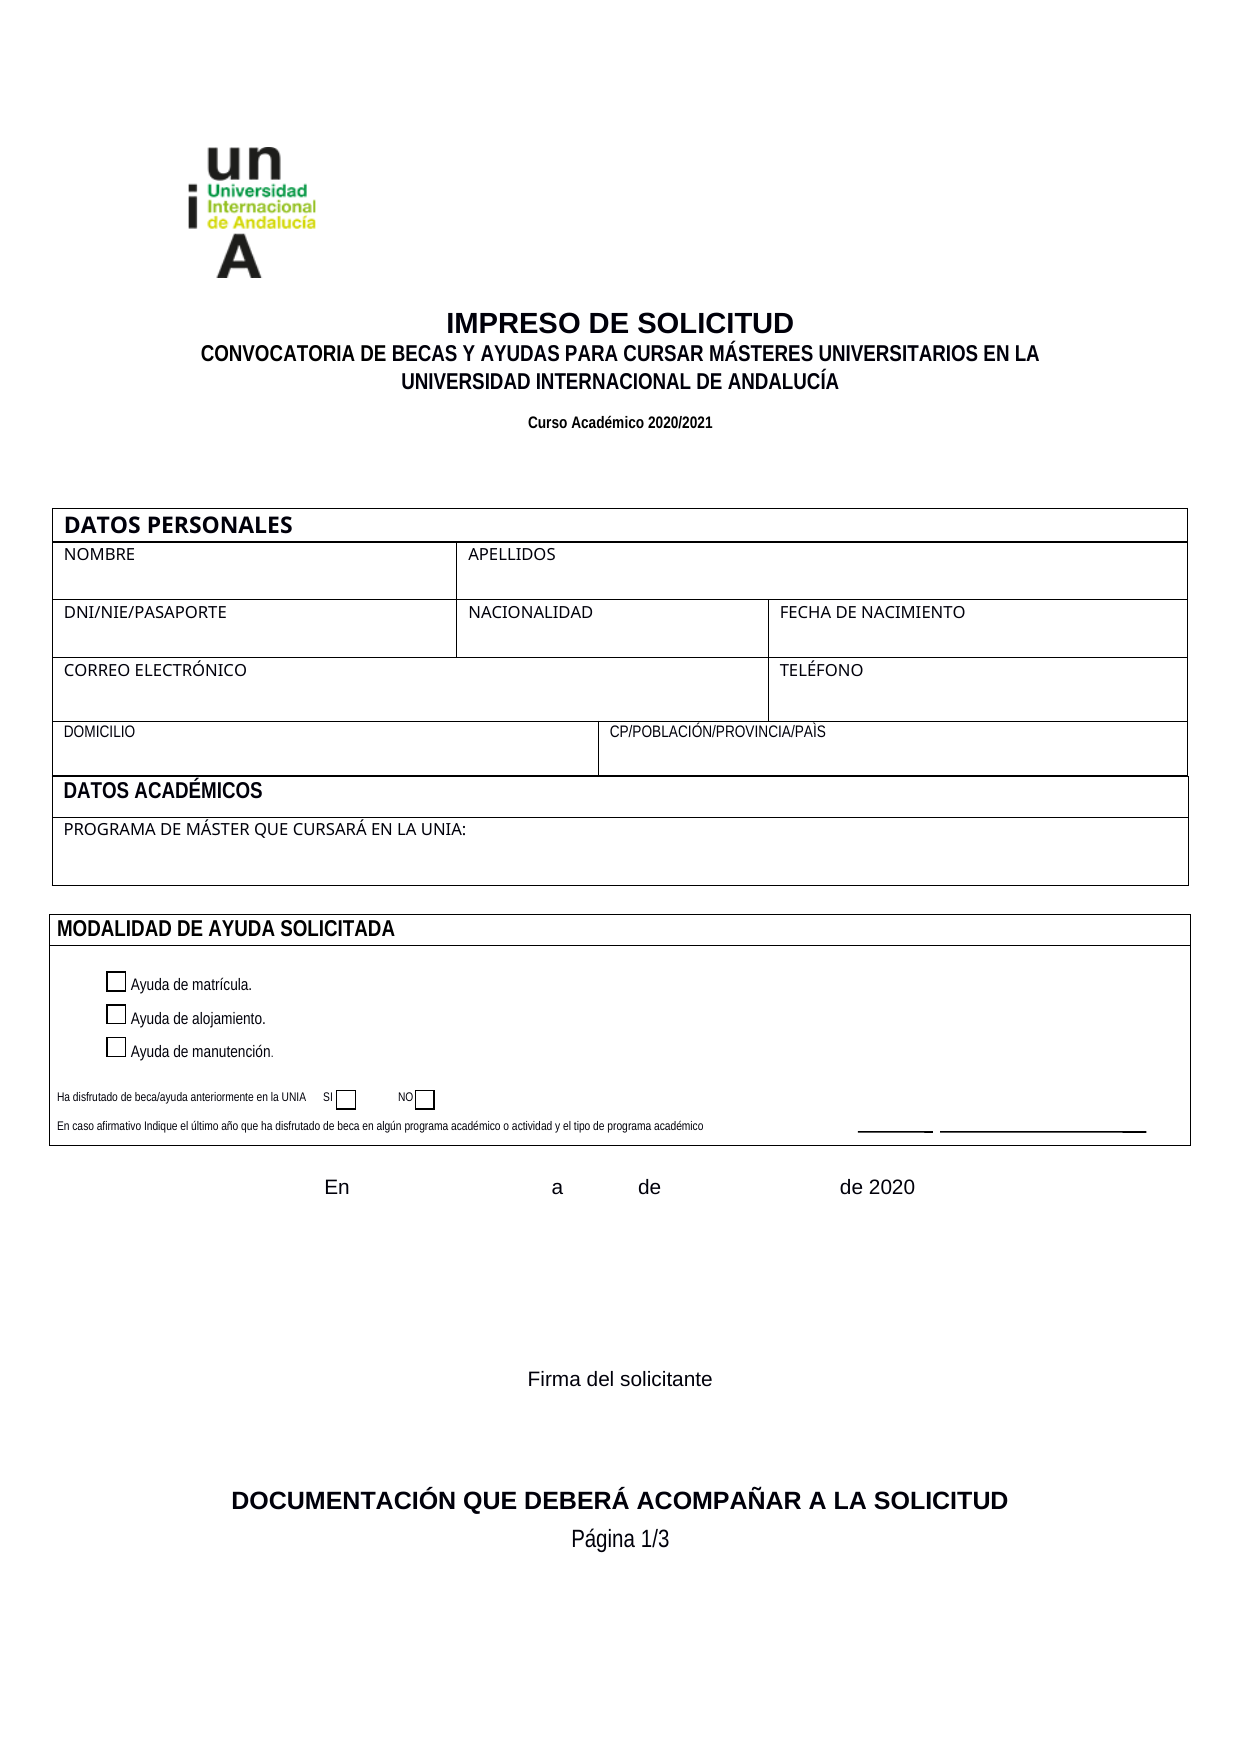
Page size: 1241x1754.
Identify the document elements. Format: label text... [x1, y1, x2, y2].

table_cell NOMBRE [53, 543, 456, 599]
table_cell DOMICILIO [53, 722, 598, 775]
table_header DATOS PERSONALES [53, 509, 1187, 541]
text En a de de 2020 [177, 1175, 1063, 1199]
text Firma del solicitante [177, 1366, 1063, 1390]
table_cell CP/POBLACIÓN/PROVINCIA/PAÌS [599, 722, 1187, 775]
table_cell Ayuda de matrícula. Ayuda de alojamiento. Ayuda de manutención. Ha disfrutado de beca/ayuda anteriormente en la UNIA SI NO En caso afirmativo Indique el último año que ha disfrutado de beca en algún programa académico o actividad y el tipo de programa académico [50, 946, 1190, 1145]
table_header DATOS ACADÉMICOS [53, 777, 1188, 817]
table_cell APELLIDOS [457, 543, 1187, 599]
table_cell CORREO ELECTRÓNICO [53, 658, 768, 721]
table_cell NACIONALIDAD [457, 600, 768, 657]
text DOCUMENTACIÓN QUE DEBERÁ ACOMPAÑAR A LA SOLICITUD [177, 1486, 1063, 1515]
table_header MODALIDAD DE AYUDA SOLICITADA [50, 915, 1190, 945]
table_cell DNI/NIE/PASAPORTE [53, 600, 456, 657]
table_cell PROGRAMA DE MÁSTER QUE CURSARÁ EN LA UNIA: [53, 818, 1188, 884]
table_cell FECHA DE NACIMIENTO [769, 600, 1187, 657]
table_cell TELÉFONO [769, 658, 1187, 721]
picture [188, 147, 316, 278]
